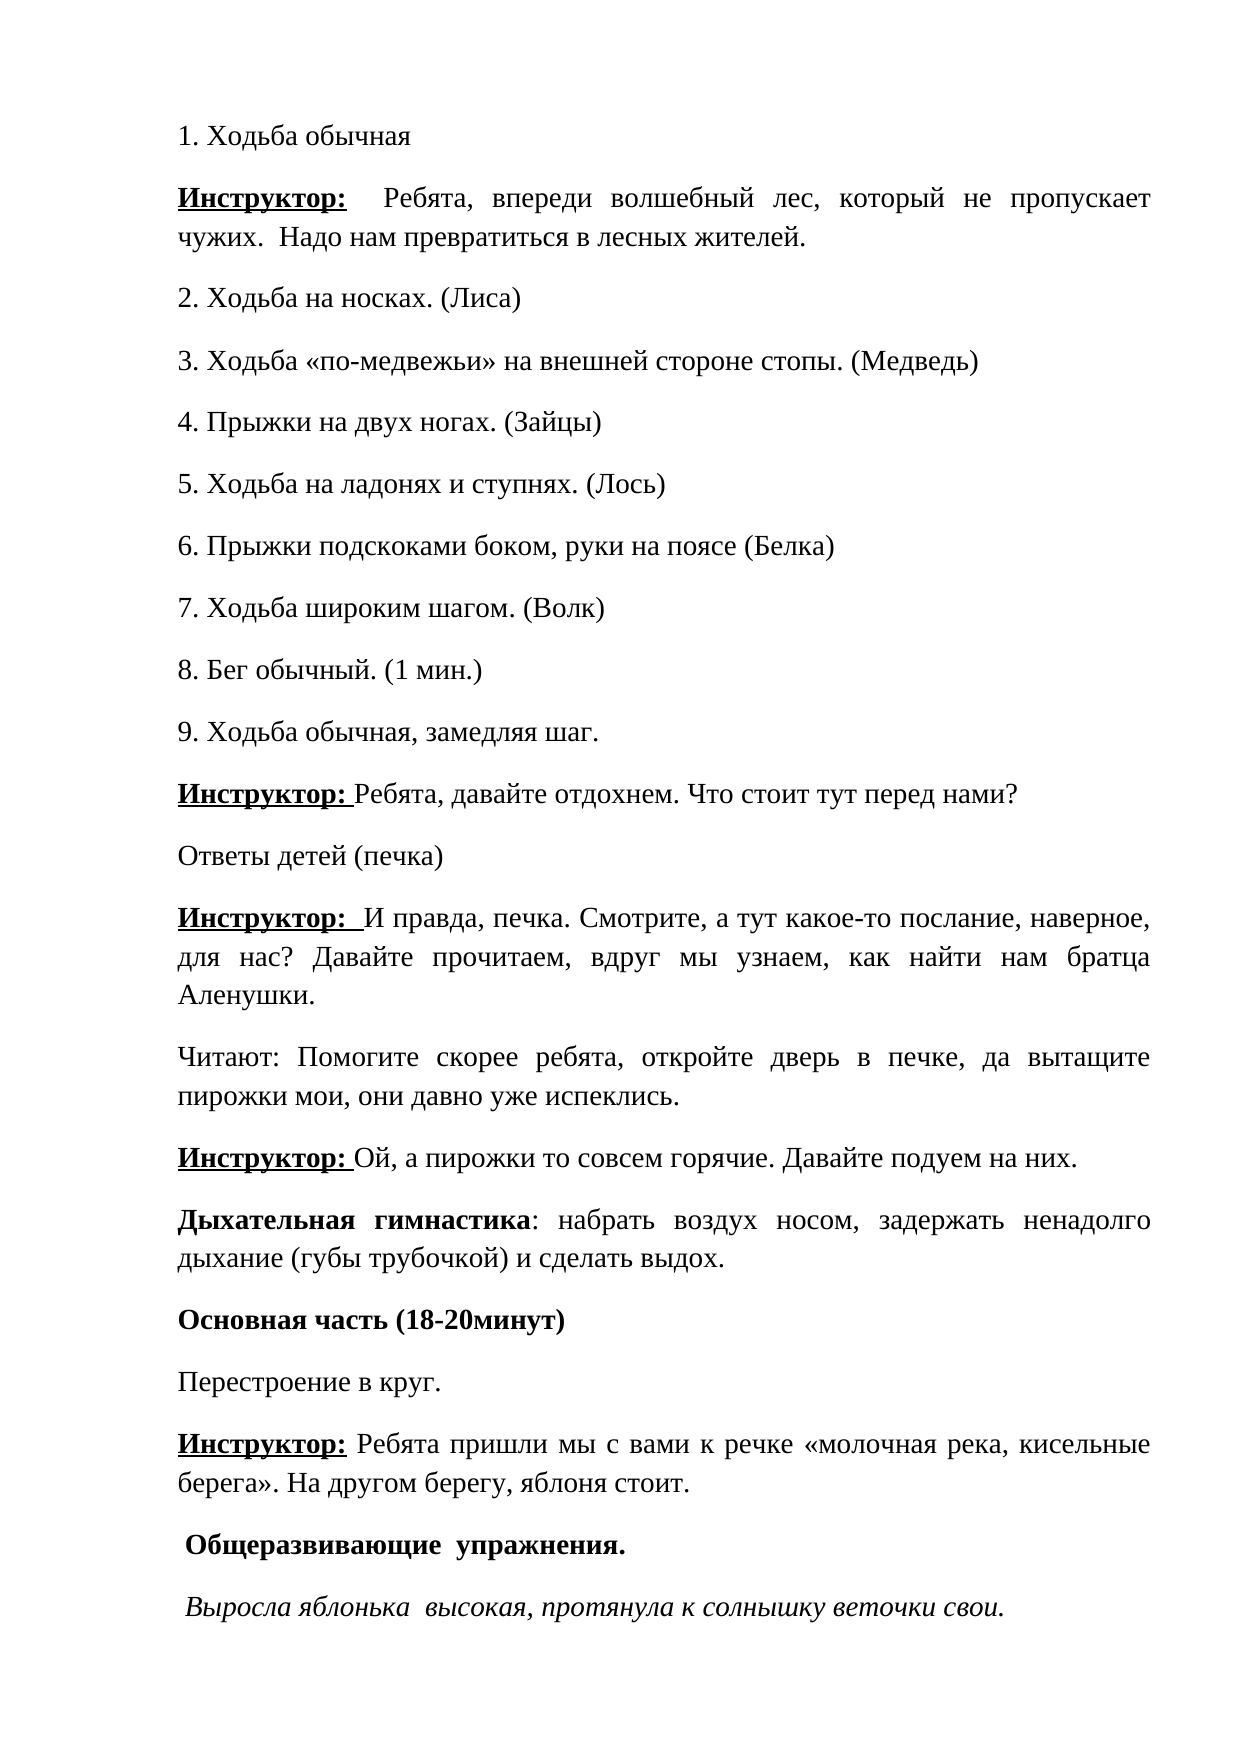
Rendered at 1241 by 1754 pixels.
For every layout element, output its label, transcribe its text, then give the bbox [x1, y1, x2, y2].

text 4. Прыжки на двух ногах. (Зайцы) [177, 404, 1152, 438]
text Ответы детей (печка) [177, 838, 1152, 872]
text Читают: Помогите скорее ребята, откройте дверь в печке, да вытащите пирожки мои, они давно уже испеклись. [177, 1039, 1152, 1112]
text Инструктор: И правда, печка. Смотрите, а тут какое-то послание, наверное, для нас? Давайте прочитаем, вдруг мы узнаем, как найти нам братца Аленушки. [177, 900, 1152, 1011]
text 8. Бег обычный. (1 мин.) [177, 652, 1152, 686]
text Дыхательная гимнастика: набрать воздух носом, задержать ненадолго дыхание (губы трубочкой) и сделать выдох. [177, 1202, 1152, 1274]
text Инструктор: Ребята, давайте отдохнем. Что стоит тут перед нами? [177, 776, 1152, 810]
text 9. Ходьба обычная, замедляя шаг. [177, 714, 1152, 748]
text Основная часть (18-20минут) [177, 1302, 1152, 1336]
text 7. Ходьба широким шагом. (Волк) [177, 591, 1152, 624]
text 5. Ходьба на ладонях и ступнях. (Лось) [177, 467, 1152, 500]
text 6. Прыжки подскоками боком, руки на поясе (Белка) [177, 528, 1152, 562]
text 1. Ходьба обычная [177, 118, 1152, 152]
text Перестроение в круг. [177, 1364, 1152, 1398]
text 3. Ходьба «по-медвежьи» на внешней стороне стопы. (Медведь) [177, 343, 1152, 376]
text Инструктор: Ой, а пирожки то совсем горячие. Давайте подуем на них. [177, 1140, 1152, 1173]
text Общеразвивающие упражнения. [177, 1527, 1152, 1561]
text Инструктор: Ребята, впереди волшебный лес, который не пропускает чужих. Надо нам превратиться в лесных жителей. [177, 180, 1152, 252]
text Инструктор: Ребята пришли мы с вами к речке «молочная река, кисельные берега». На другом берегу, яблоня стоит. [177, 1426, 1152, 1498]
text 2. Ходьба на носках. (Лиса) [177, 281, 1152, 314]
text Выросла яблонька высокая, протянула к солнышку веточки свои. [177, 1589, 1152, 1622]
